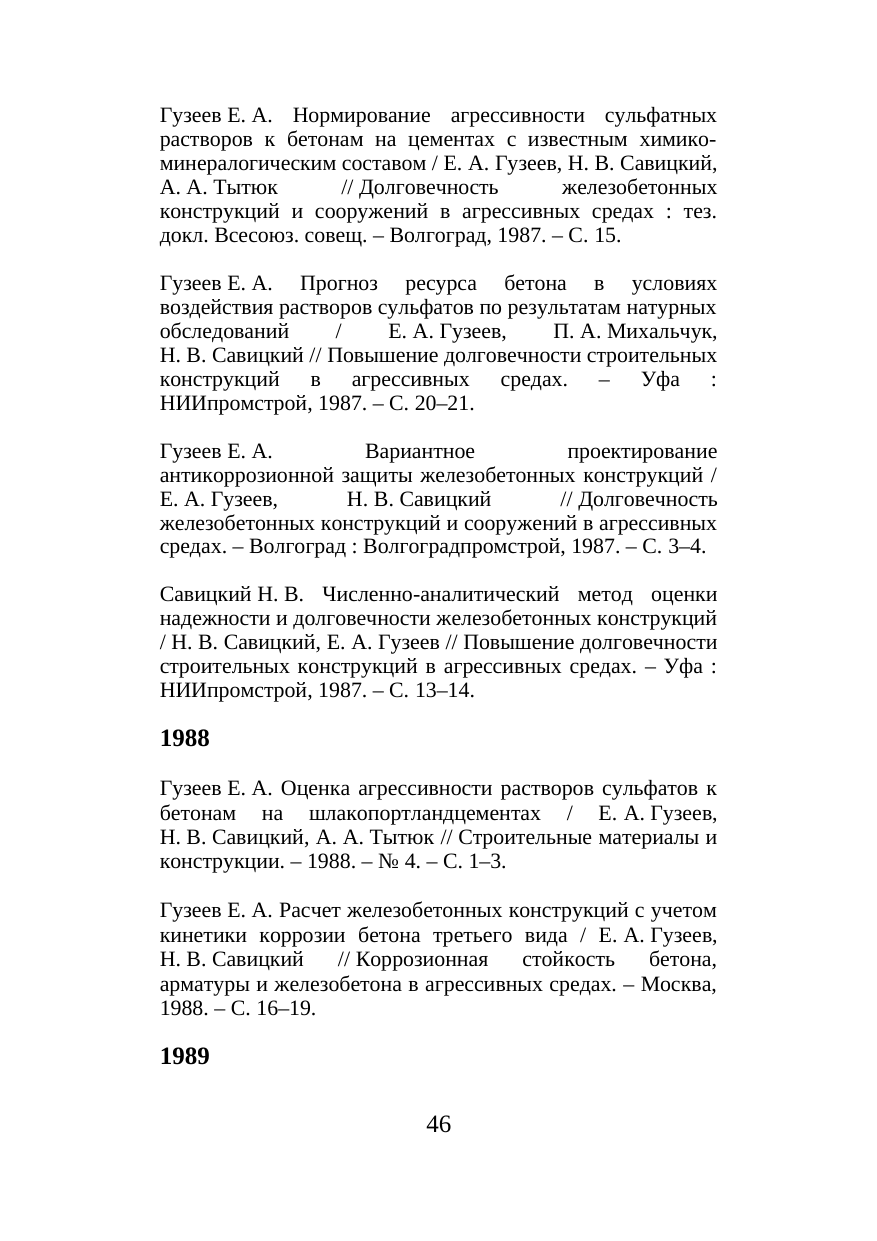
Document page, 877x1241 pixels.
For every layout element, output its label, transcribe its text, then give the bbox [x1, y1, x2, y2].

text 1988 [159, 727, 717, 751]
text Савицкий Н. В. Численно-аналитический метод оценки надежности и долговечности железобетонных конструкций / Н. В. Савицкий, Е. А. Гузеев // Повышение долговечности строительных конструкций в агрессивных средах. – Уфа : НИИпромстрой, 1987. – С. 13–14. [159, 583, 717, 702]
text Гузеев Е. А. Прогноз ресурса бетона в условиях воздействия растворов сульфатов по результатам натурных обследований / Е. А. Гузеев, П. А. Михальчук, Н. В. Савицкий // Повышение долговечности строительных конструкций в агрессивных средах. – Уфа : НИИпромстрой, 1987. – С. 20–21. [159, 271, 717, 415]
text Гузеев Е. А. Оценка агрессивности растворов сульфатов к бетонам на шлакопортландцементах / Е. А. Гузеев, Н. В. Савицкий, А. А. Тытюк // Строительные материалы и конструкции. – 1988. – № 4. – С. 1–3. [159, 776, 717, 874]
text Гузеев Е. А. Расчет железобетонных конструкций с учетом кинетики коррозии бетона третьего вида / Е. А. Гузеев, Н. В. Савицкий // Коррозионная стойкость бетона, арматуры и железобетона в агрессивных средах. – Москва, 1988. – С. 16–19. [159, 898, 717, 1021]
text 1989 [159, 1045, 717, 1069]
text Гузеев Е. А. Нормирование агрессивности сульфатных растворов к бетонам на цементах с известным химико-минералогическим составом / Е. А. Гузеев, Н. В. Савицкий, А. А. Тытюк // Долговечность железобетонных конструкций и сооружений в агрессивных средах : тез. докл. Всесоюз. совещ. – Волгоград, 1987. – С. 15. [159, 103, 717, 247]
text Гузеев Е. А. Вариантное проектирование антикоррозионной защиты железобетонных конструкций / Е. А. Гузеев, Н. В. Савицкий // Долговечность железобетонных конструкций и сооружений в агрессивных средах. – Волгоград : Волгоградпромстрой, 1987. – С. 3–4. [159, 439, 717, 559]
